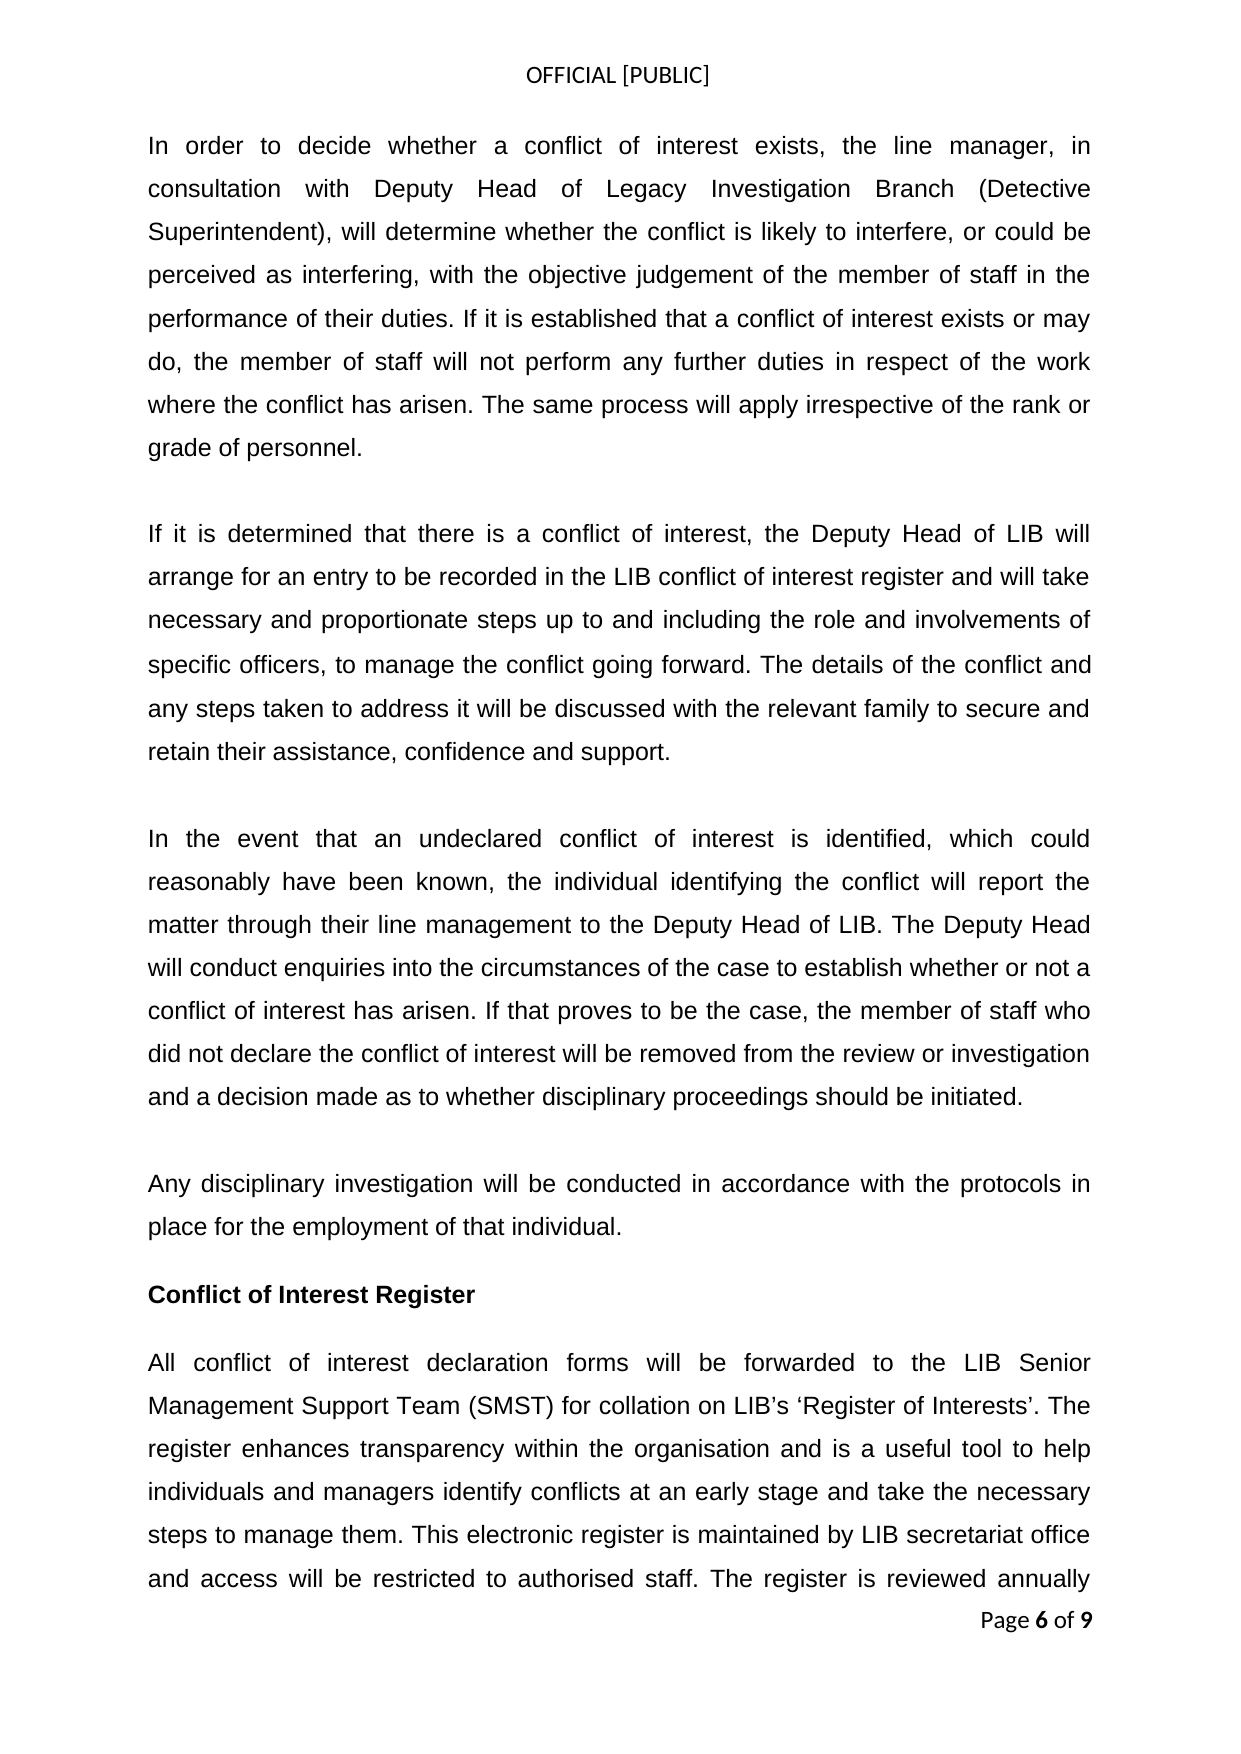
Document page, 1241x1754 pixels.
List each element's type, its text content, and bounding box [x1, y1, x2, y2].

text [148, 1348, 1092, 1592]
text In order to decide whether a conflict of interest exists, the line manager, in consultation with Deputy Head of Legacy Investigation Branch (Detective Superintendent), will determine whether the conflict is likely to interfere, or could be perceived as interfering, with the objective judgement of the member of staff in the performance of their duties. If it is established that a conflict of interest exists or may do, the member of staff will not perform any further duties in respect of the work where the conflict has arisen. The same process will apply irrespective of the rank or grade of personnel. [148, 131, 1092, 462]
text Conflict of Interest Register [148, 1280, 1092, 1309]
text If it is determined that there is a conflict of interest, the Deputy Head of LIB will arrange for an entry to be recorded in the LIB conflict of interest register and will take necessary and proportionate steps up to and including the role and involvements of specific officers, to manage the conflict going forward. The details of the conflict and any steps taken to address it will be discussed with the relevant family to secure and retain their assistance, confidence and support. [148, 519, 1092, 766]
text Any disciplinary investigation will be conducted in accordance with the protocols in place for the employment of that individual. [148, 1169, 1092, 1241]
text In the event that an undeclared conflict of interest is identified, which could reasonably have been known, the individual identifying the conflict will report the matter through their line management to the Deputy Head of LIB. The Deputy Head will conduct enquiries into the circumstances of the case to establish whether or not a conflict of interest has arisen. If that proves to be the case, the member of staff who did not declare the conflict of interest will be removed from the review or investigation and a decision made as to whether disciplinary proceedings should be initiated. [148, 824, 1092, 1111]
